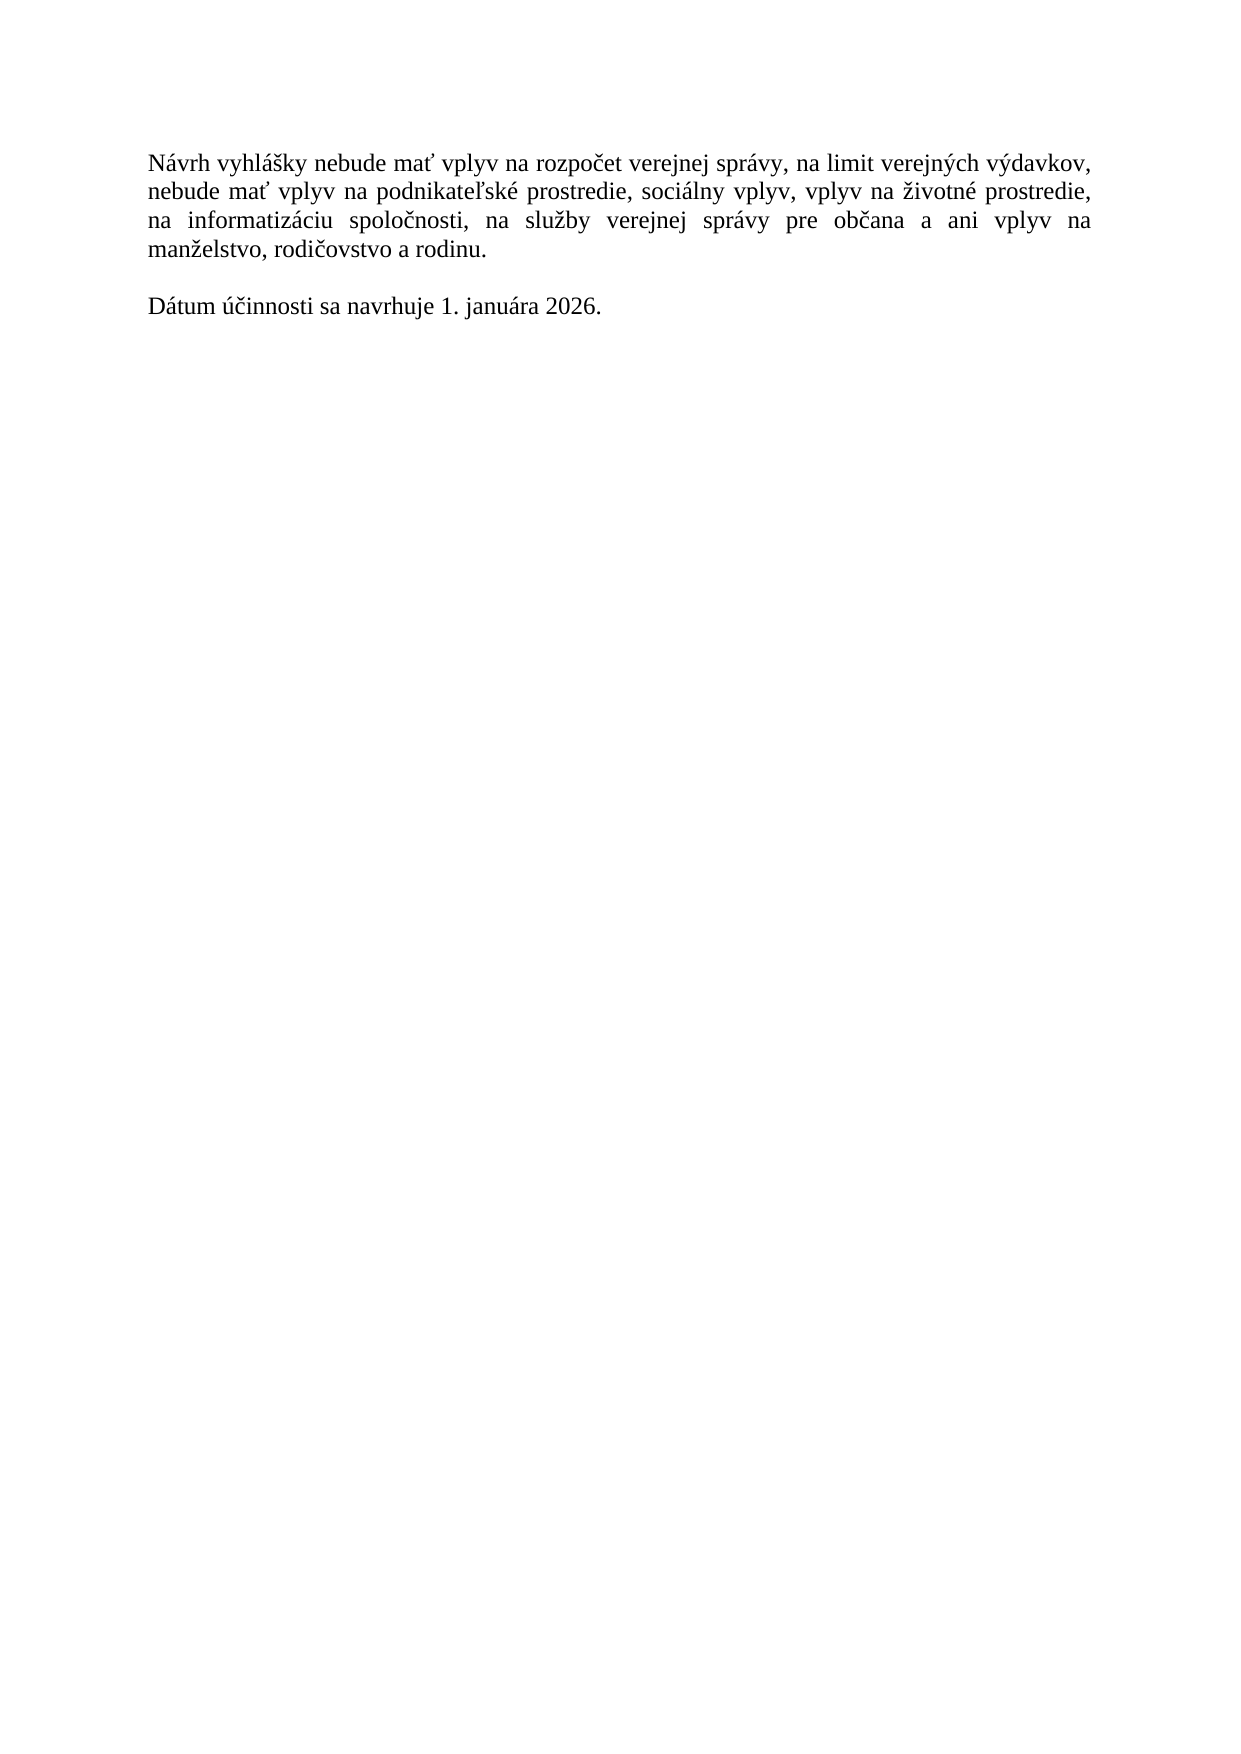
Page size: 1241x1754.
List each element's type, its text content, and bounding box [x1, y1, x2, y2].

text Návrh vyhlášky nebude mať vplyv na rozpočet verejnej správy, na limit verejných výdavkov, nebude mať vplyv na podnikateľské prostredie, sociálny vplyv, vplyv na životné prostredie, na informatizáciu spoločnosti, na služby verejnej správy pre občana a ani vplyv na manželstvo, rodičovstvo a rodinu. [148, 148, 1093, 263]
text Dátum účinnosti sa navrhuje 1. januára 2026. [148, 291, 1093, 320]
